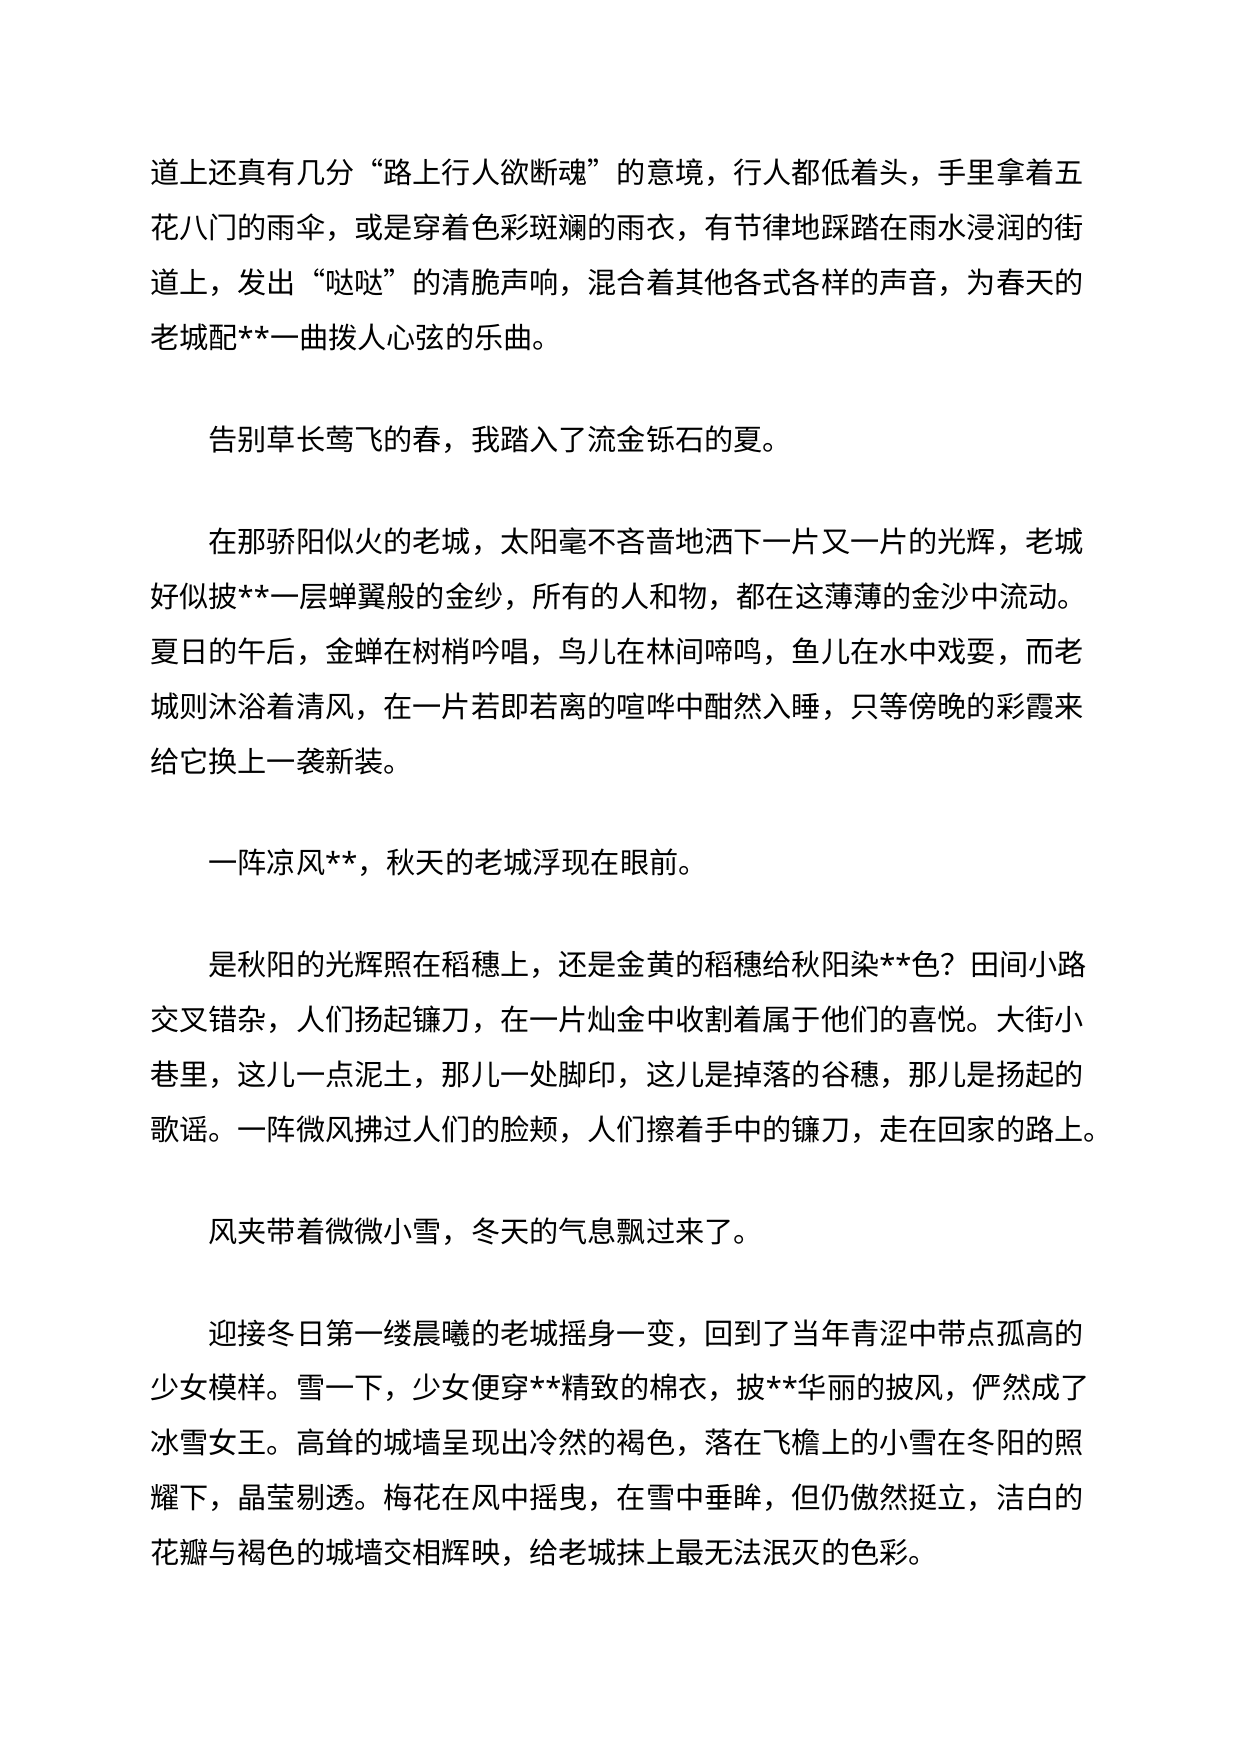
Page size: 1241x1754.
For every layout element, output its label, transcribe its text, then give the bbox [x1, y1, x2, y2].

text 风夹带着微微小雪，冬天的气息飘过来了。 [150, 1208, 1090, 1251]
text 在那骄阳似火的老城，太阳毫不吝啬地洒下一片又一片的光辉，老城好似披**一层蝉翼般的金纱，所有的人和物，都在这薄薄的金沙中流动。夏日的午后，金蝉在树梢吟唱，鸟儿在林间啼鸣，鱼儿在水中戏耍，而老城则沐浴着清风，在一片若即若离的喧哗中酣然入睡，只等傍晚的彩霞来给它换上一袭新装。 [150, 518, 1090, 780]
text 一阵凉风**，秋天的老城浮现在眼前。 [150, 840, 1090, 882]
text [150, 150, 1090, 357]
text 告别草长莺飞的春，我踏入了流金铄石的夏。 [150, 417, 1090, 459]
text 是秋阳的光辉照在稻穗上，还是金黄的稻穗给秋阳染**色？田间小路交叉错杂，人们扬起镰刀，在一片灿金中收割着属于他们的喜悦。大街小巷里，这儿一点泥土，那儿一处脚印，这儿是掉落的谷穗，那儿是扬起的歌谣。一阵微风拂过人们的脸颊，人们擦着手中的镰刀，走在回家的路上。 [150, 942, 1090, 1149]
text 迎接冬日第一缕晨曦的老城摇身一变，回到了当年青涩中带点孤高的少女模样。雪一下，少女便穿**精致的棉衣，披**华丽的披风，俨然成了冰雪女王。高耸的城墙呈现出冷然的褐色，落在飞檐上的小雪在冬阳的照耀下，晶莹剔透。梅花在风中摇曳，在雪中垂眸，但仍傲然挺立，洁白的花瓣与褐色的城墙交相辉映，给老城抹上最无法泯灭的色彩。 [150, 1310, 1090, 1572]
